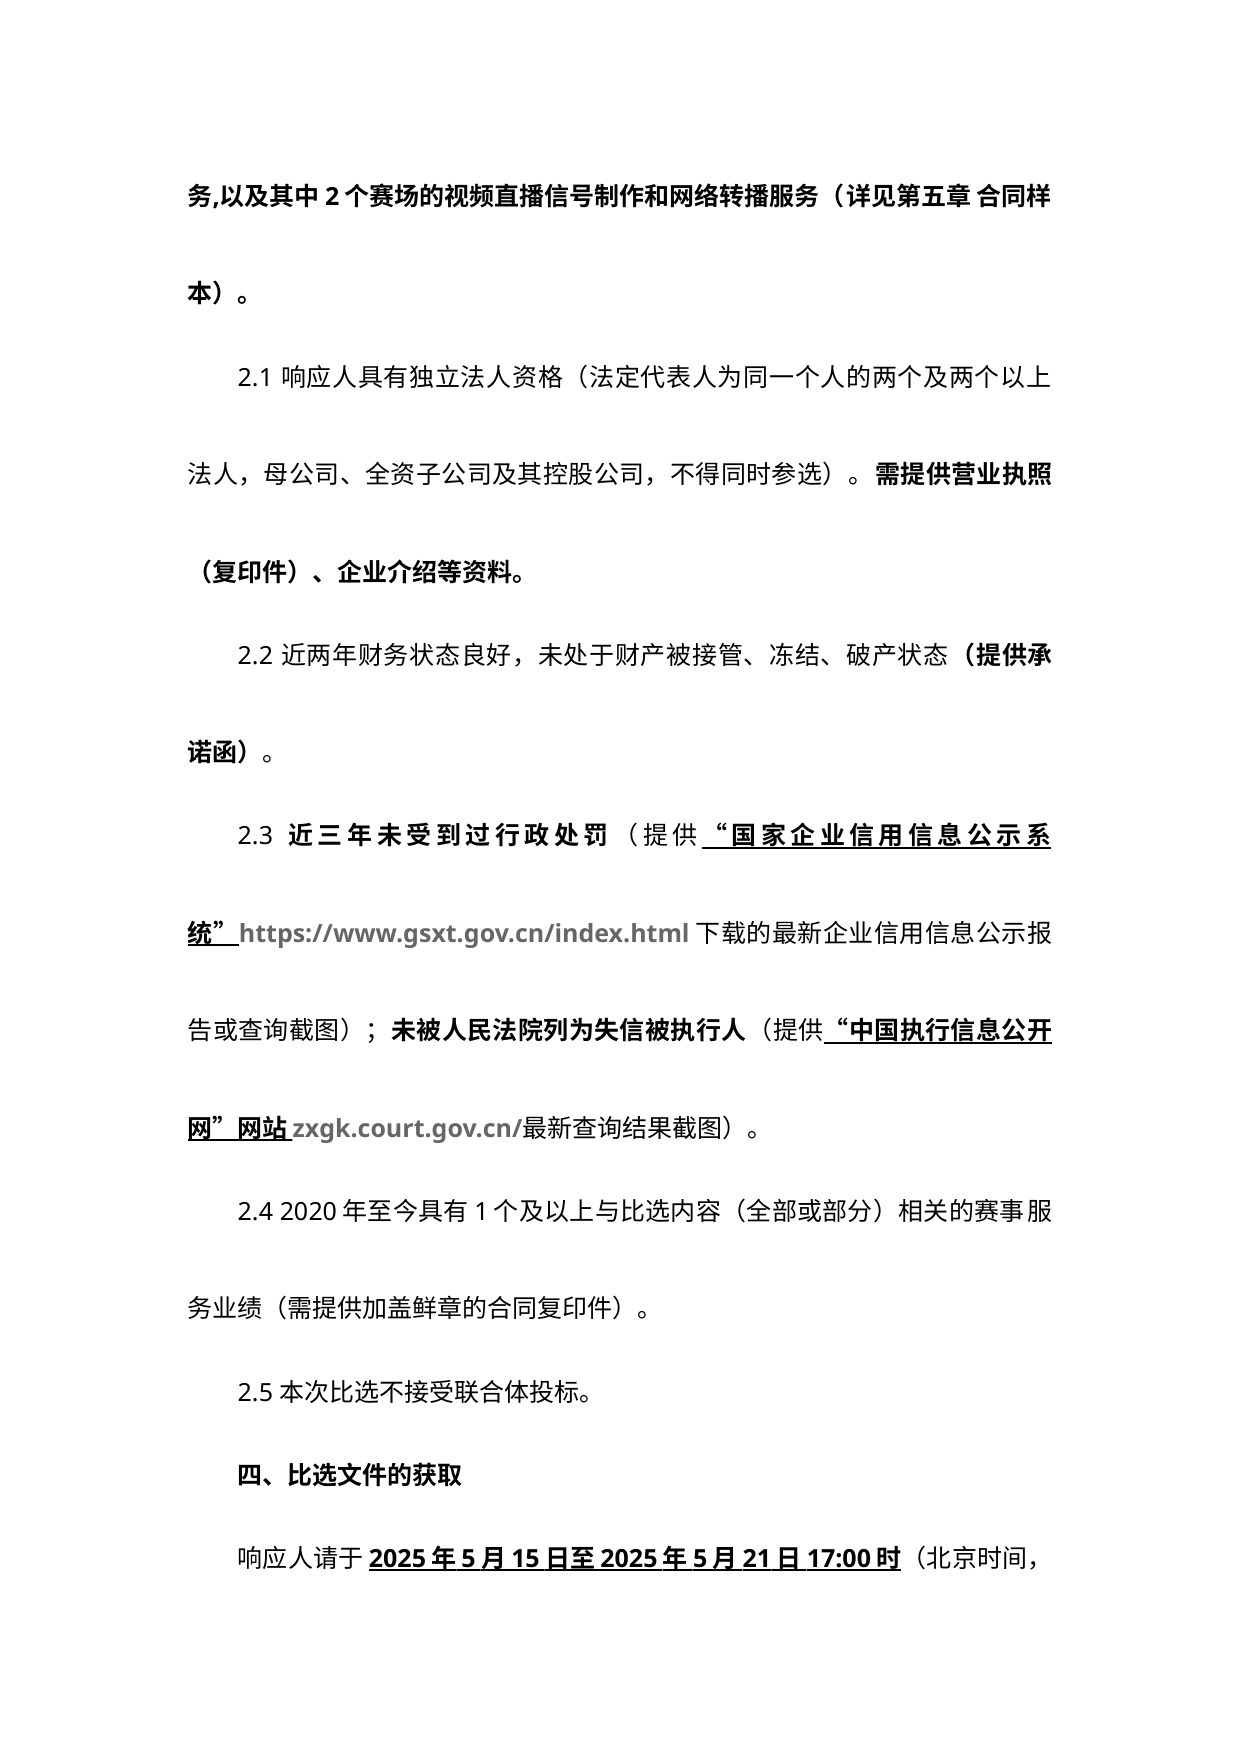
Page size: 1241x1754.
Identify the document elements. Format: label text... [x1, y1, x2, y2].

text 2.2 近两年财务状态良好，未处于财产被接管、冻结、破产状态（提供承诺函）。 [187, 621, 1053, 783]
text 2.5 本次比选不接受联合体投标。 [187, 1358, 1053, 1423]
text 2.3 近三年未受到过行政处罚（提供“国家企业信用信息公示系统”https://www.gsxt.gov.cn/index.html下载的最新企业信用信息公示报告或查询截图）；未被人民法院列为失信被执行人（提供“中国执行信息公开网”网站zxgk.court.gov.cn/最新查询结果截图）。 [187, 801, 1053, 1159]
text 2.1 响应人具有独立法人资格（法定代表人为同一个人的两个及两个以上法人，母公司、全资子公司及其控股公司，不得同时参选）。需提供营业执照（复印件）、企业介绍等资料。 [187, 343, 1053, 603]
text 2.4 2020年至今具有1个及以上与比选内容（全部或部分）相关的赛事服务业绩（需提供加盖鲜章的合同复印件）。 [187, 1177, 1053, 1339]
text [187, 1524, 1053, 1589]
text 四、比选文件的获取 [187, 1441, 1053, 1506]
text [187, 162, 1053, 324]
